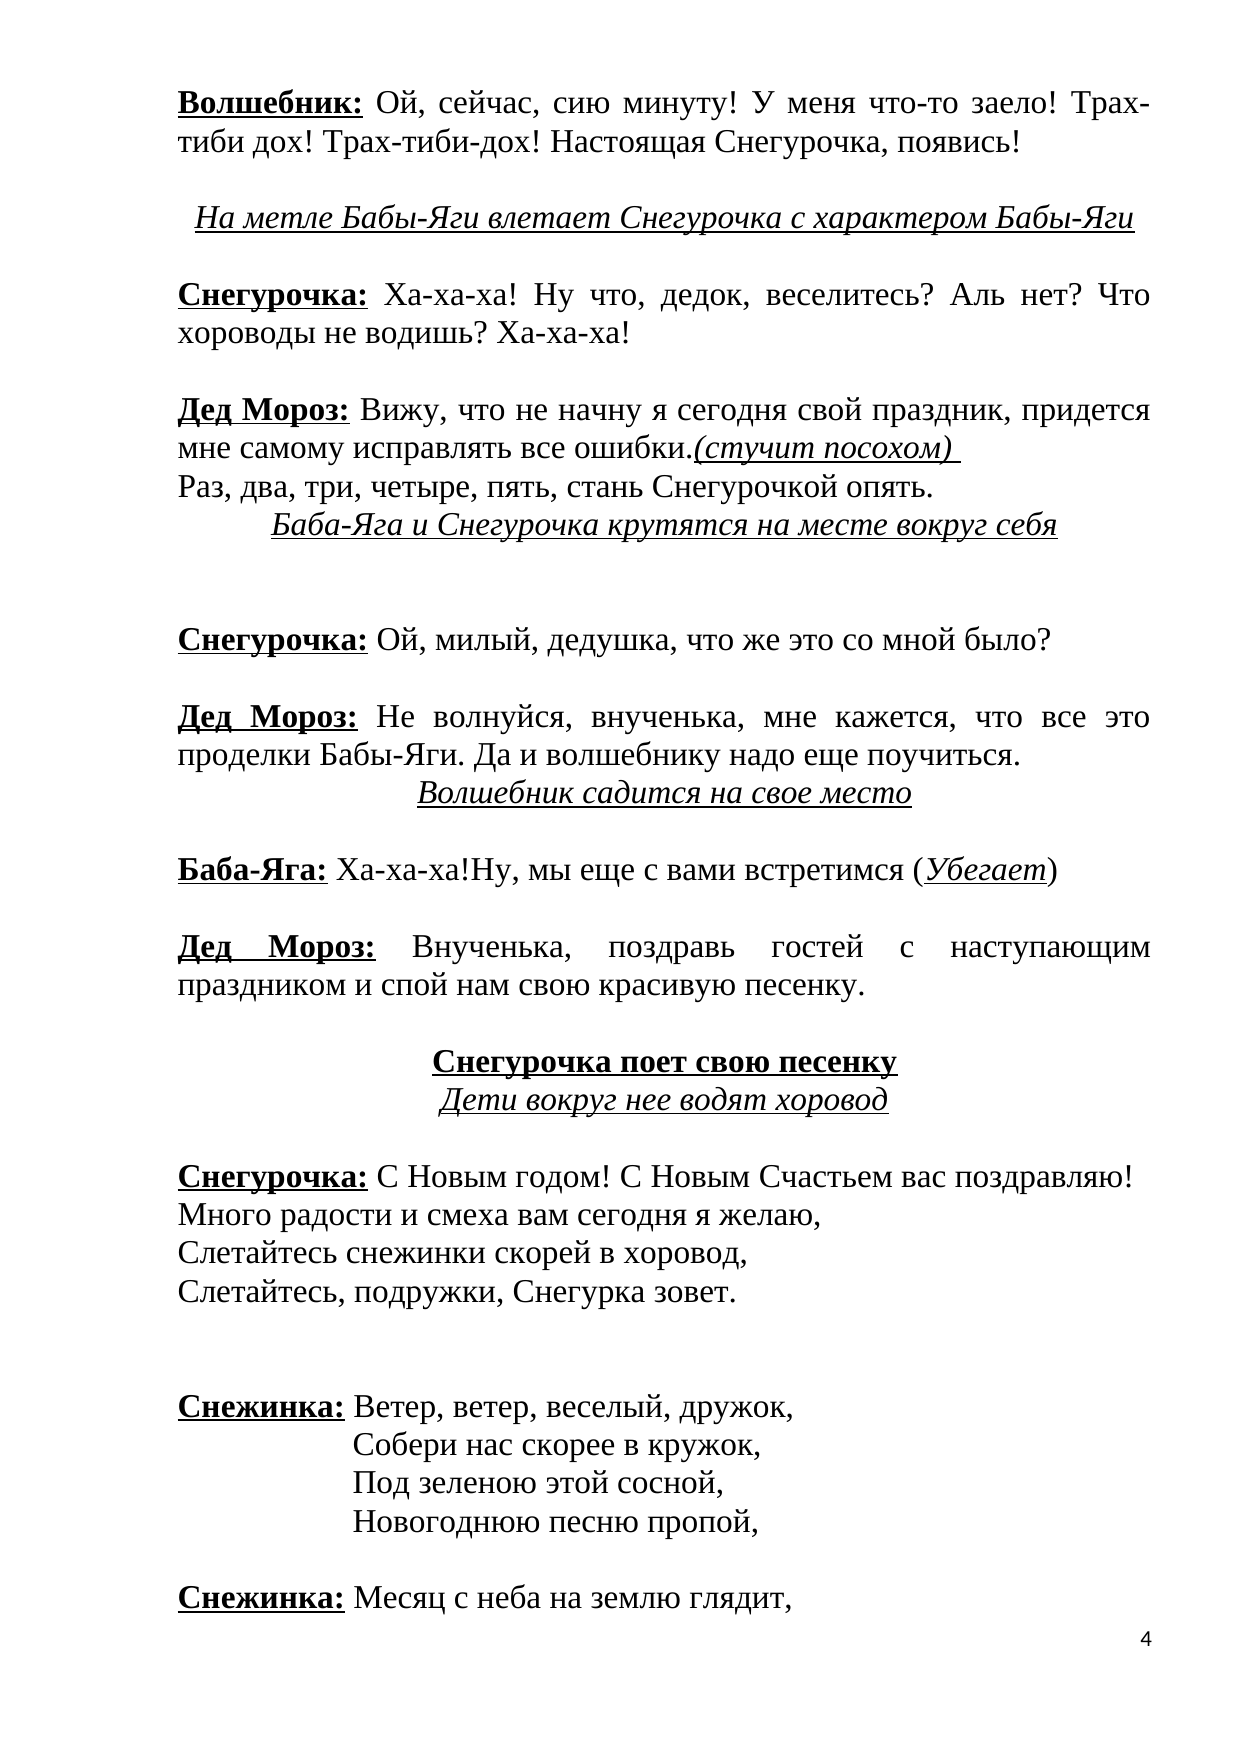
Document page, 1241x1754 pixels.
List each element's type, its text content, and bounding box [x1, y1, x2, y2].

text Снегурочка: Ой, милый, дедушка, что же это со мной было? [177, 619, 1152, 658]
text Снежинка: Ветер, ветер, веселый, дружок, [177, 1386, 1152, 1424]
text Волшебник садится на свое место [177, 773, 1152, 811]
text Дети вокруг нее водят хоровод [177, 1079, 1152, 1118]
text Слетайтесь, подружки, Снегурка зовет. [177, 1271, 1152, 1309]
text Волшебник: Ой, сейчас, сию минуту! У меня что-то заело! Трах-тиби дох! Трах-тиби-дох! Настоящая Снегурочка, появись! [177, 83, 1152, 159]
text Под зеленою этой сосной, [177, 1463, 1152, 1501]
text Снегурочка: С Новым годом! С Новым Счастьем вас поздравляю! [177, 1156, 1152, 1194]
text Снегурочка поет свою песенку [177, 1041, 1152, 1079]
text Собери нас скорее в кружок, [177, 1424, 1152, 1463]
text Много радости и смеха вам сегодня я желаю, [177, 1194, 1152, 1233]
text Снегурочка: Ха-ха-ха! Ну что, дедок, веселитесь? Аль нет? Что хороводы не водишь? Ха-ха-ха! [177, 274, 1152, 351]
text Дед Мороз: Не волнуйся, внученька, мне кажется, что все это проделки Бабы-Яги. Да и волшебнику надо еще поучиться. [177, 696, 1152, 773]
text Баба-Яга и Снегурочка крутятся на месте вокруг себя [177, 504, 1152, 543]
text Снежинка: Месяц с неба на землю глядит, [177, 1578, 1152, 1616]
text Раз, два, три, четыре, пять, стань Снегурочкой опять. [177, 466, 1152, 504]
text Баба-Яга: Ха-ха-ха!Ну, мы еще с вами встретимся (Убегает) [177, 849, 1152, 888]
text Дед Мороз: Вижу, что не начну я сегодня свой праздник, придется мне самому исправлять все ошибки.(стучит посохом) [177, 389, 1152, 466]
text Дед Мороз: Внученька, поздравь гостей с наступающим праздником и спой нам свою красивую песенку. [177, 926, 1152, 1003]
text Слетайтесь снежинки скорей в хоровод, [177, 1233, 1152, 1271]
text На метле Бабы-Яги влетает Снегурочка с характером Бабы-Яги [177, 198, 1152, 236]
text Новогоднюю песню пропой, [177, 1501, 1152, 1539]
